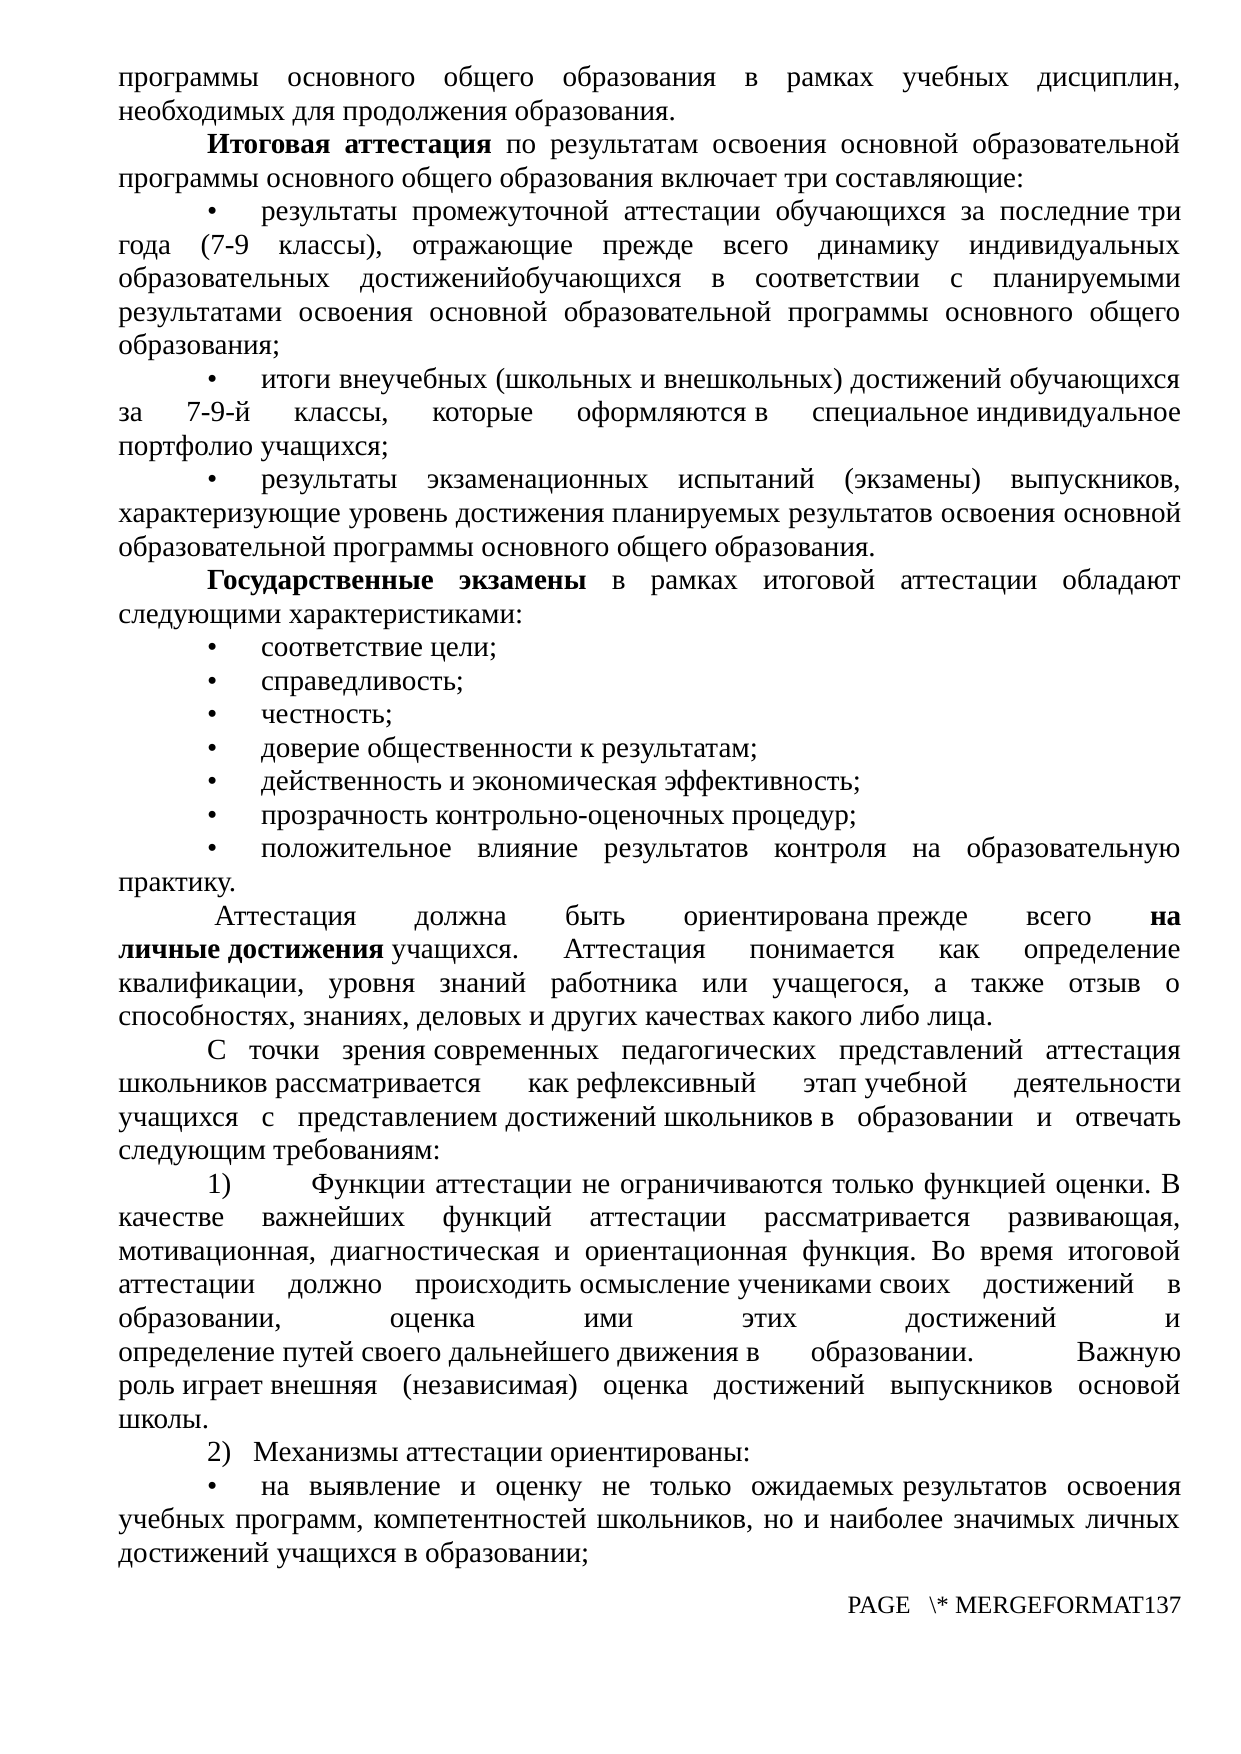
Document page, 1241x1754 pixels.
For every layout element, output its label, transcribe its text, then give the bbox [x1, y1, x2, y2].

text Итоговая аттестация по результатам освоения основной образовательной программы основного общего образования включает три составляющие: [118, 126, 1181, 193]
text • итоги внеучебных (школьных и внешкольных) достижений обучающихся за 7-9-й классы, которые оформляются в специальное индивидуальное портфолио учащихся; [118, 361, 1181, 462]
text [118, 59, 1181, 126]
text • положительное влияние результатов контроля на образовательную практику. [118, 831, 1181, 898]
text • справедливость; [118, 663, 1181, 696]
text Аттестация должна быть ориентирована прежде всего на личные достижения учащихся. Аттестация понимается как определение квалификации, уровня знаний работника или учащегося, а также отзыв о способностях, знаниях, деловых и других качествах какого либо лица. [118, 898, 1181, 1032]
text • результаты экзаменационных испытаний (экзамены) выпускников, характеризующие уровень достижения планируемых результатов освоения основной образовательной программы основного общего образования. [118, 462, 1181, 562]
text • прозрачность контрольно-оценочных процедур; [118, 797, 1181, 831]
text • результаты промежуточной аттестации обучающихся за последние три года (7-9 классы), отражающие прежде всего динамику индивидуальных образовательных достиженийобучающихся в соответствии с планируемыми результатами освоения основной образовательной программы основного общего образования; [118, 193, 1181, 361]
text • соответствие цели; [118, 629, 1181, 663]
text 2) Механизмы аттестации ориентированы: [118, 1434, 1181, 1468]
text 1) Функции аттестации не ограничиваются только функцией оценки. В качестве важнейших функций аттестации рассматривается развивающая, мотивационная, диагностическая и ориентационная функция. Во время итоговой аттестации должно происходить осмысление учениками своих достижений в образовании, оценка ими этих достижений и определение путей своего дальнейшего движения в образовании. Важную роль играет внешняя (независимая) оценка достижений выпускников основой школы. [118, 1166, 1181, 1434]
text С точки зрения современных педагогических представлений аттестация школьников рассматривается как рефлексивный этап учебной деятельности учащихся с представлением достижений школьников в образовании и отвечать следующим требованиям: [118, 1032, 1181, 1166]
text • доверие общественности к результатам; [118, 730, 1181, 763]
text • действенность и экономическая эффективность; [118, 763, 1181, 797]
text • честность; [118, 696, 1181, 730]
text Государственные экзамены в рамках итоговой аттестации обладают следующими характеристиками: [118, 562, 1181, 629]
text • на выявление и оценку не только ожидаемых результатов освоения учебных программ, компетентностей школьников, но и наиболее значимых личных достижений учащихся в образовании; [118, 1468, 1181, 1568]
